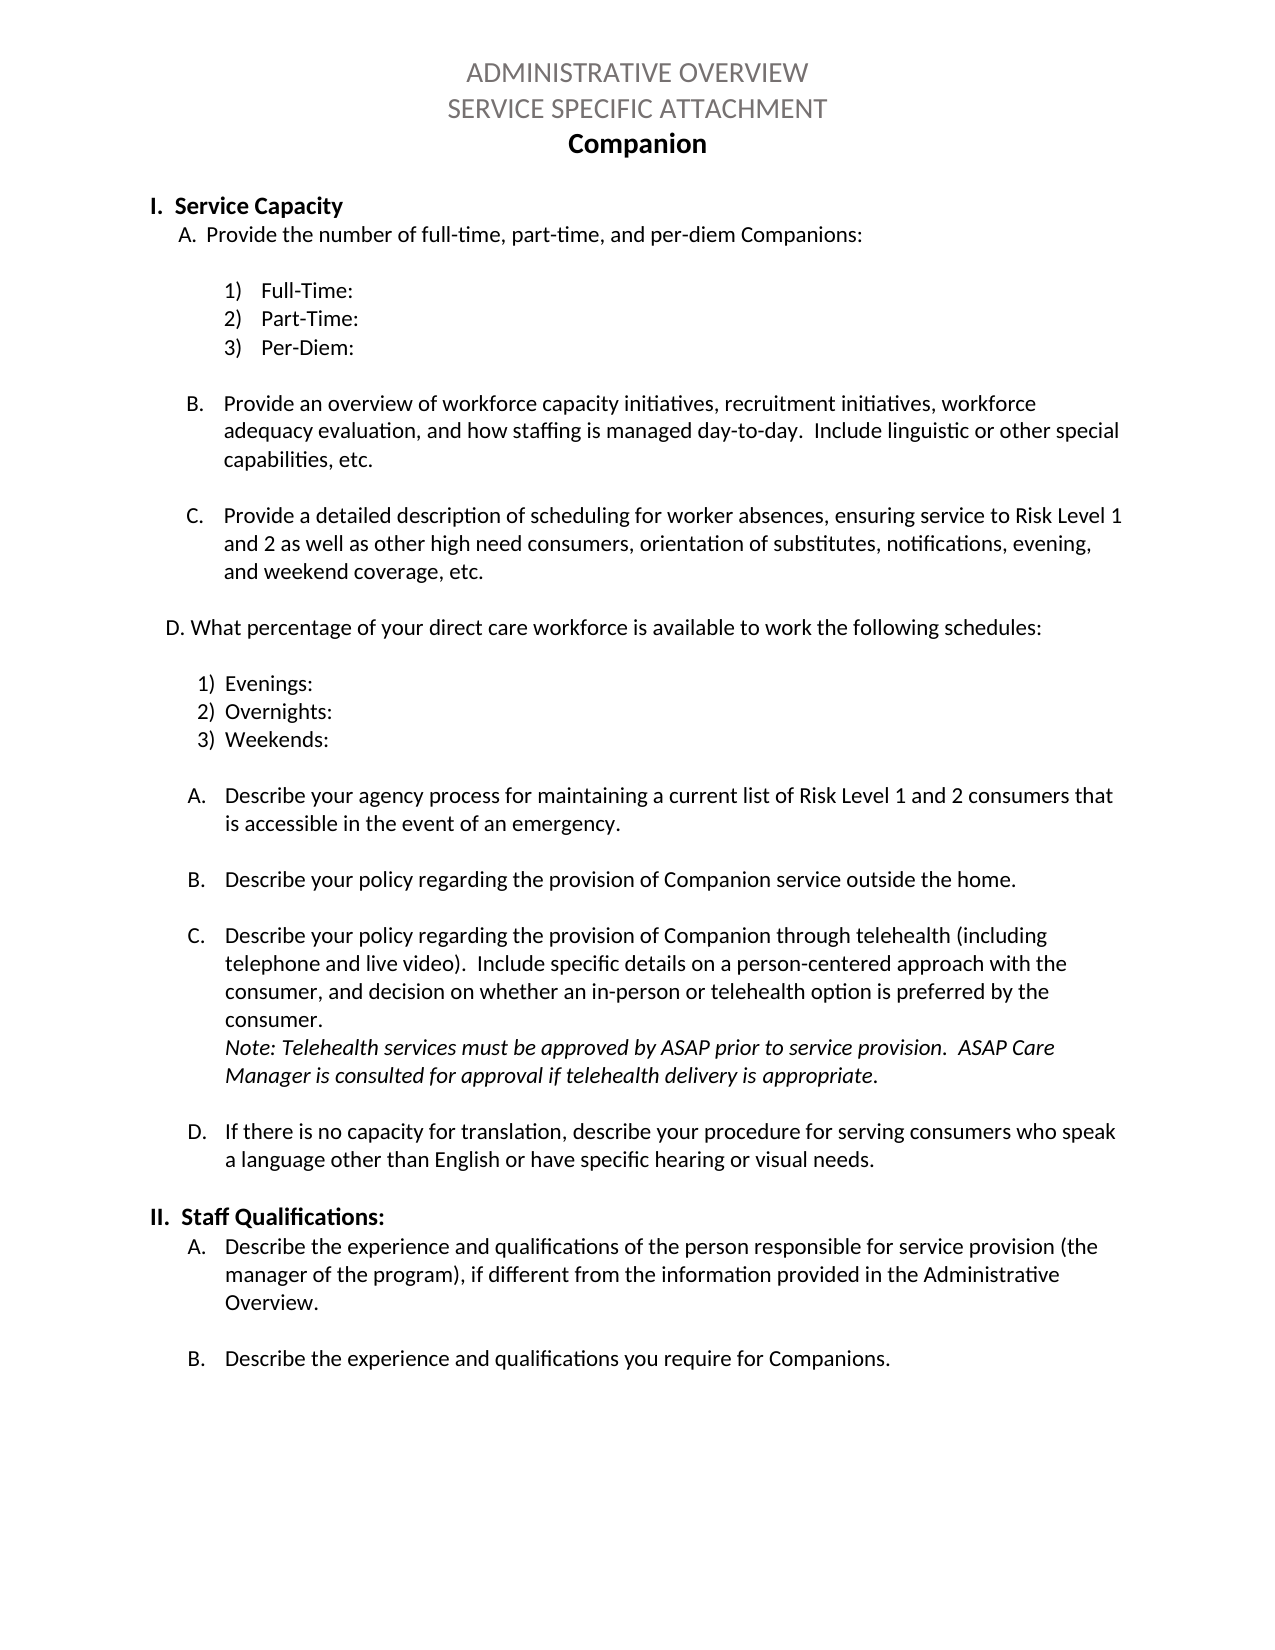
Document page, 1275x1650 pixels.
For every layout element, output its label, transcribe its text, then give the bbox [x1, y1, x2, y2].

text I. Service Capacity [150, 190, 1125, 221]
list Provide an overview of workforce capacity initiatives, recruitment initiatives, workforce adequacy evaluation, and how staffing is managed day-to-day. Include linguistic or other special capabilities, etc. [186, 389, 1125, 473]
list Provide the number of full-time, part-time, and per-diem Companions: [178, 221, 1125, 248]
list Full-Time: [223, 277, 1125, 304]
list D. What percentage of your direct care workforce is available to work the following schedules: [150, 613, 1125, 641]
list Describe your agency process for maintaining a current list of Risk Level 1 and 2 consumers that is accessible in the event of an emergency. [187, 781, 1125, 837]
list Per-Diem: [223, 333, 1125, 361]
text Note: Telehealth services must be approved by ASAP prior to service provision. ASAP Care Manager is consulted for approval if telehealth delivery is appropriate. [225, 1033, 1125, 1089]
list Overnights: [197, 697, 1125, 725]
list Describe your policy regarding the provision of Companion through telehealth (including telephone and live video). Include specific details on a person-centered approach with the consumer, and decision on whether an in-person or telehealth option is preferred by the consumer. [187, 921, 1125, 1033]
list Provide a detailed description of scheduling for worker absences, ensuring service to Risk Level 1 and 2 as well as other high need consumers, orientation of substitutes, notifications, evening, and weekend coverage, etc. [186, 501, 1125, 585]
list Describe your policy regarding the provision of Companion service outside the home. [187, 865, 1125, 893]
list If there is no capacity for translation, describe your procedure for serving consumers who speak a language other than English or have specific hearing or visual needs. [187, 1117, 1125, 1173]
list Evenings: [197, 669, 1125, 697]
list Weekends: [197, 725, 1125, 753]
text II. Staff Qualifications: [150, 1201, 1125, 1232]
list Part-Time: [223, 304, 1125, 333]
list Describe the experience and qualifications you require for Companions. [187, 1344, 1125, 1372]
list Describe the experience and qualifications of the person responsible for service provision (the manager of the program), if different from the information provided in the Administrative Overview. [187, 1232, 1125, 1316]
